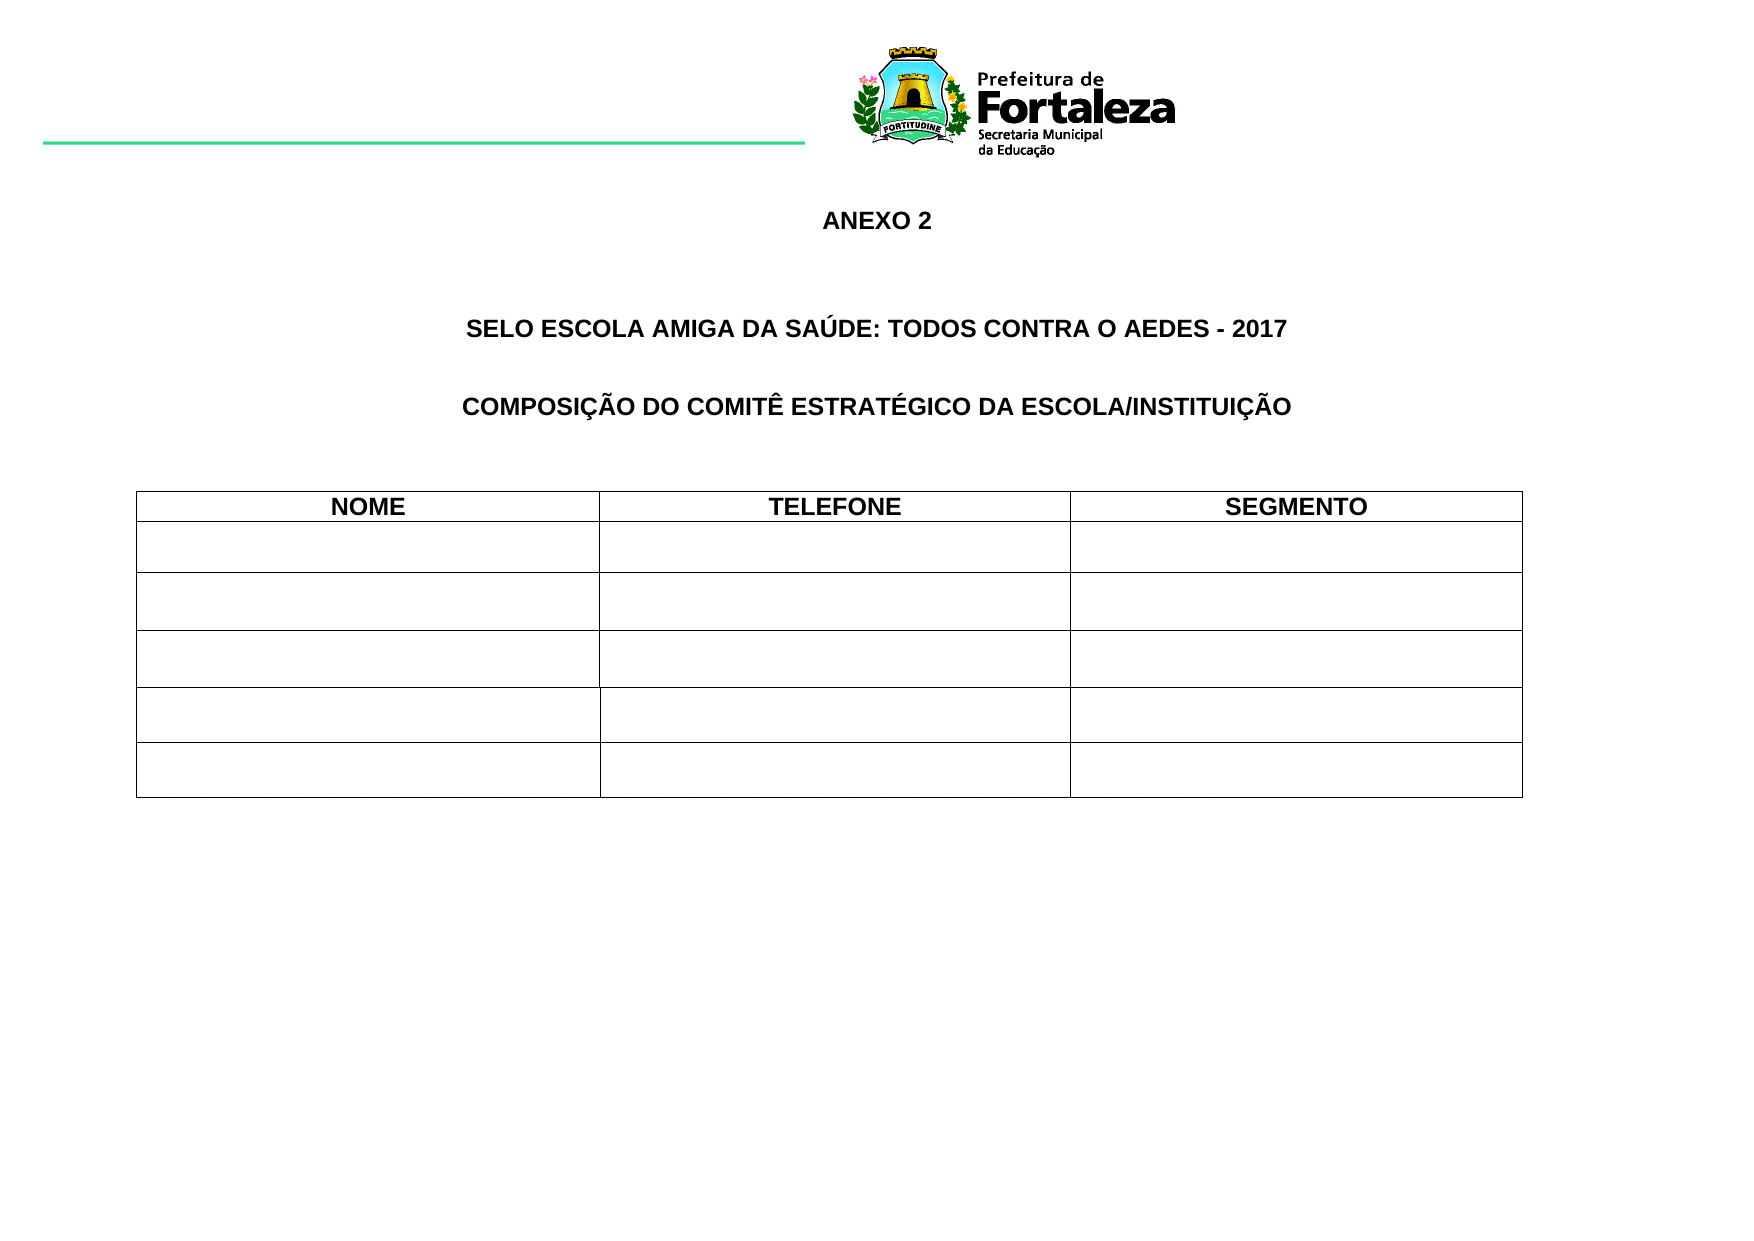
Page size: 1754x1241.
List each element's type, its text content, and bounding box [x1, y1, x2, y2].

table_cell [600, 573, 1070, 630]
table_cell [600, 631, 1070, 687]
table_cell [1071, 688, 1522, 742]
table_header SEGMENTO [1071, 492, 1522, 521]
table_header NOME [137, 492, 599, 521]
text SELO ESCOLA AMIGA DA SAÚDE: TODOS CONTRA O AEDES - 2017 [148, 314, 1606, 342]
table_cell [137, 522, 599, 572]
table_cell [601, 743, 1070, 797]
table_header TELEFONE [600, 492, 1070, 521]
table_cell [1071, 631, 1522, 687]
table_cell [1071, 743, 1522, 797]
table_cell [137, 631, 599, 687]
table_cell [137, 573, 599, 630]
table_cell [601, 688, 1070, 742]
text ANEXO 2 [148, 206, 1606, 235]
table_cell [1071, 522, 1522, 572]
table_cell [1071, 573, 1522, 630]
text COMPOSIÇÃO DO COMITÊ ESTRATÉGICO DA ESCOLA/INSTITUIÇÃO [148, 392, 1606, 421]
table_cell [137, 743, 600, 797]
picture [43, 47, 1241, 1241]
table_cell [137, 688, 600, 742]
table_cell [600, 522, 1070, 572]
